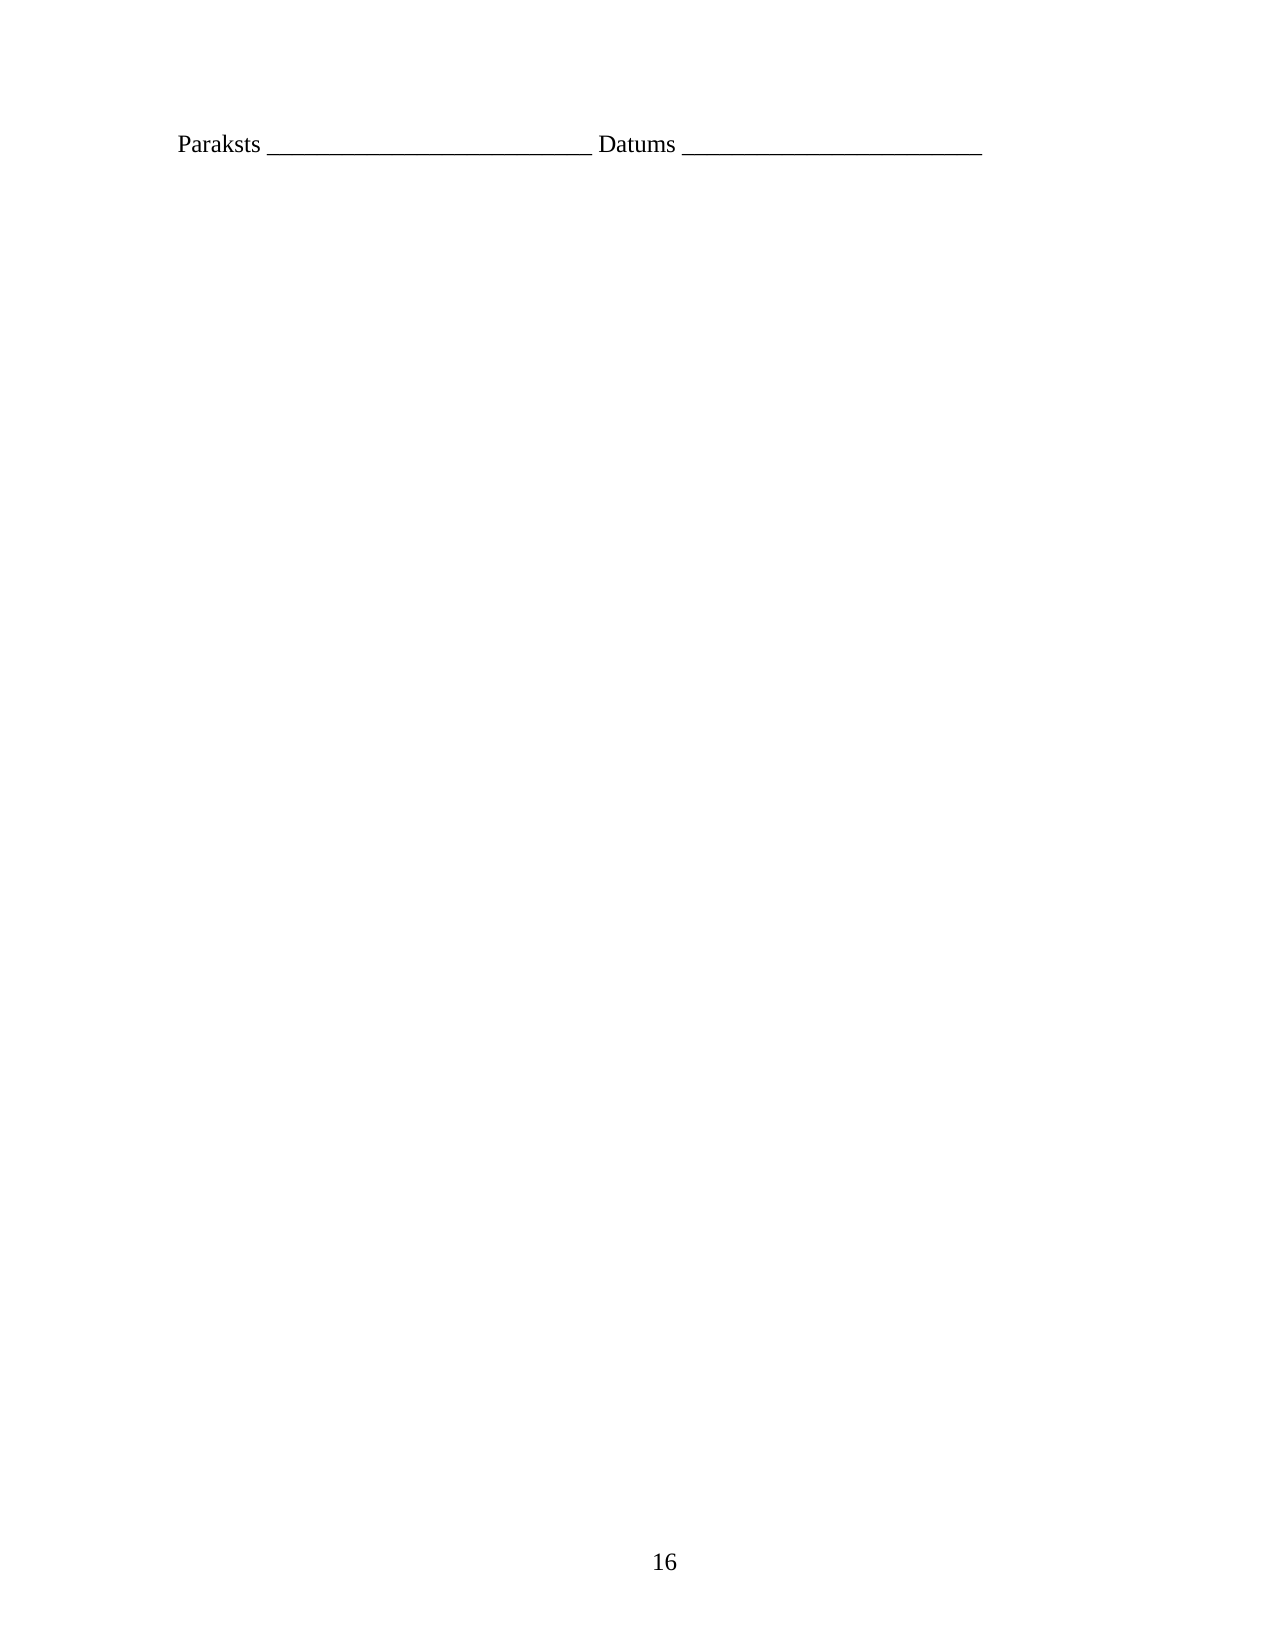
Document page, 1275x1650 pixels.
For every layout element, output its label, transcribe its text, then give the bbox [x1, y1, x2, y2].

text Paraksts __________________________ Datums ________________________ [177, 129, 1152, 158]
